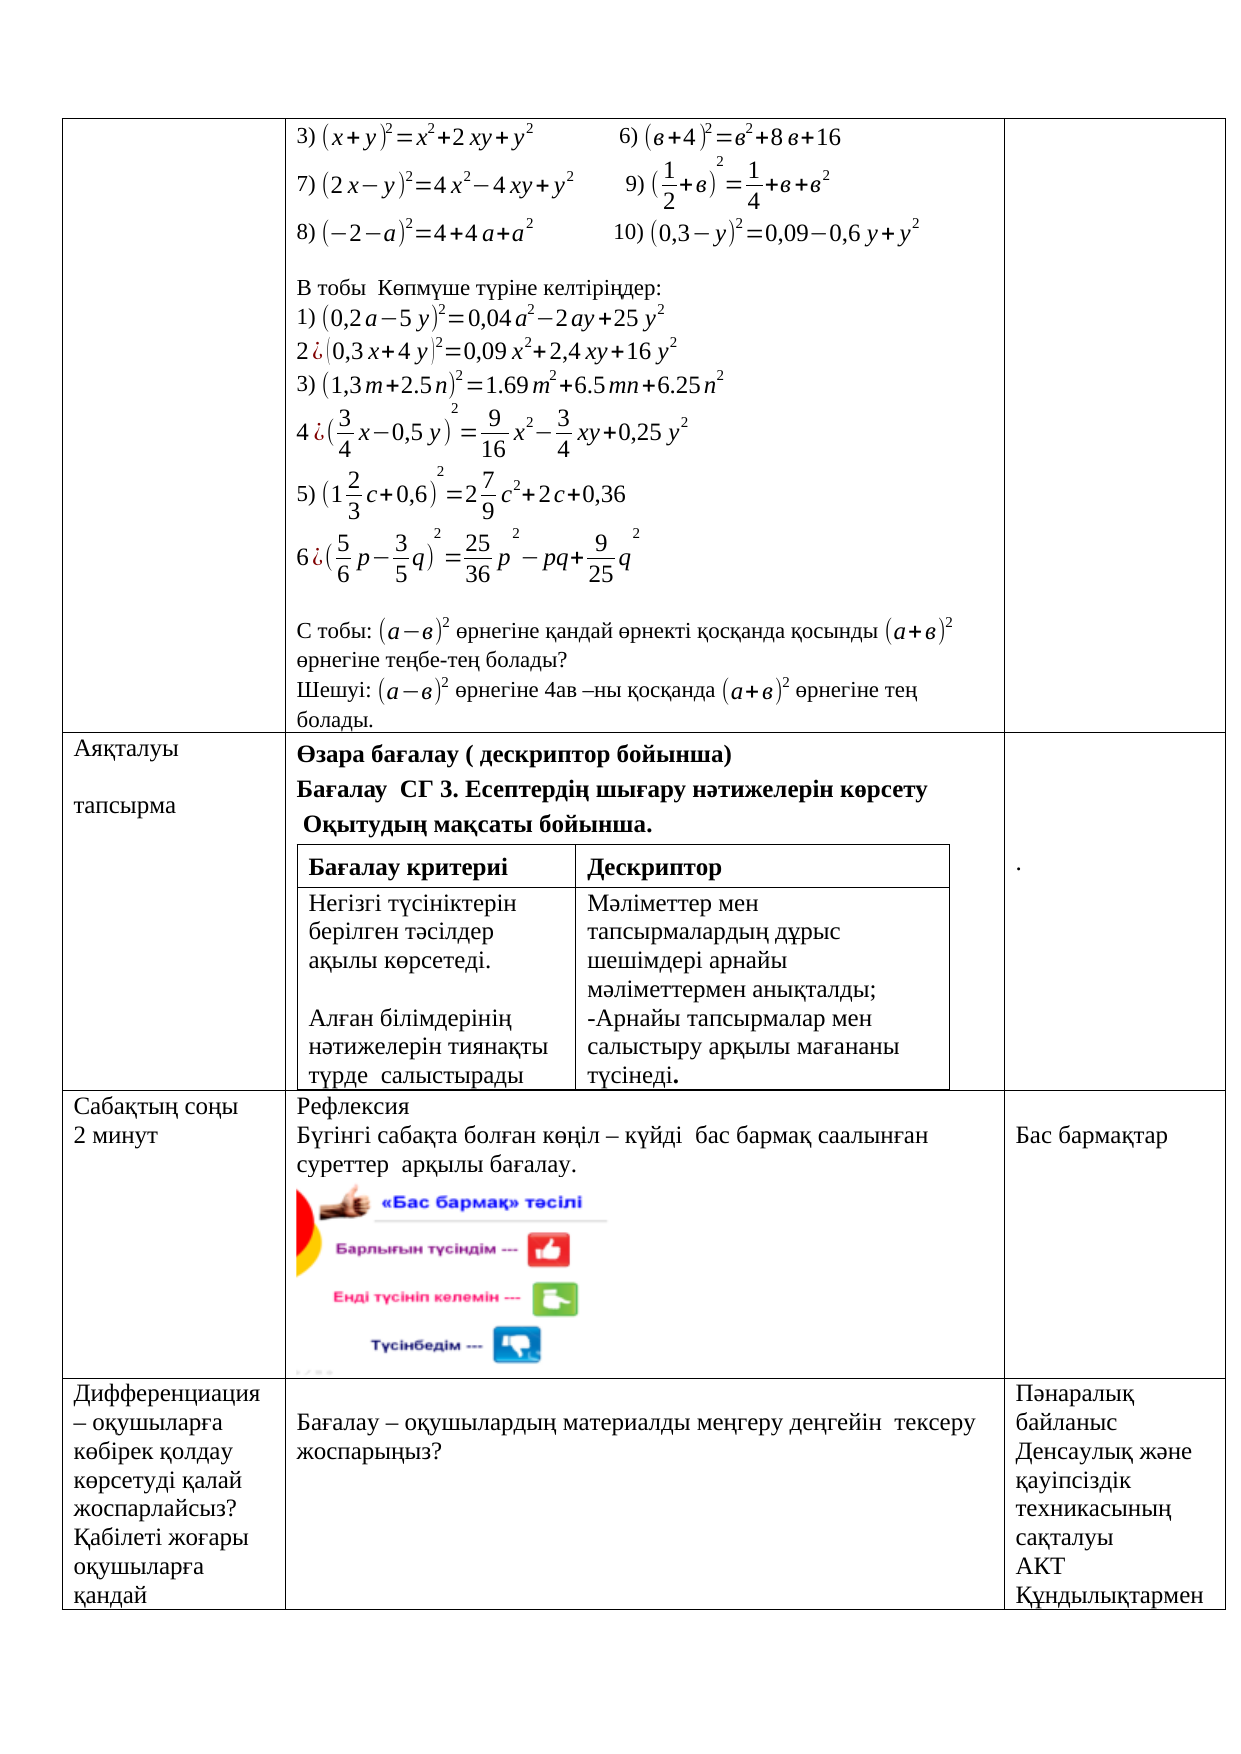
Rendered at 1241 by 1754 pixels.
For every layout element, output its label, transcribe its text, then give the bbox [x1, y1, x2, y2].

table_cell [1005, 119, 1225, 732]
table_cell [63, 119, 285, 732]
table_cell Рефлексия Бүгінгі сабақта болған көңіл – күйді бас бармақ саалынған суреттер арқылы бағалау. [286, 1091, 1004, 1377]
table_cell Аяқталуы тапсырма [63, 733, 285, 1090]
table_cell Бас бармақтар [1005, 1091, 1225, 1377]
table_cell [286, 1379, 1004, 1608]
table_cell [1005, 1379, 1225, 1608]
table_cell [286, 119, 1004, 732]
picture [296, 1177, 619, 1378]
table_cell Сабақтың соңы 2 минут [63, 1091, 285, 1377]
table_cell Өзара бағалау ( дескриптор бойынша) Бағалау СГ 3. Есептердің шығару нәтижелерін көрсету Оқытудың мақсаты бойынша. [286, 733, 1004, 1090]
table_cell . [1005, 733, 1225, 1090]
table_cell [63, 1379, 285, 1608]
